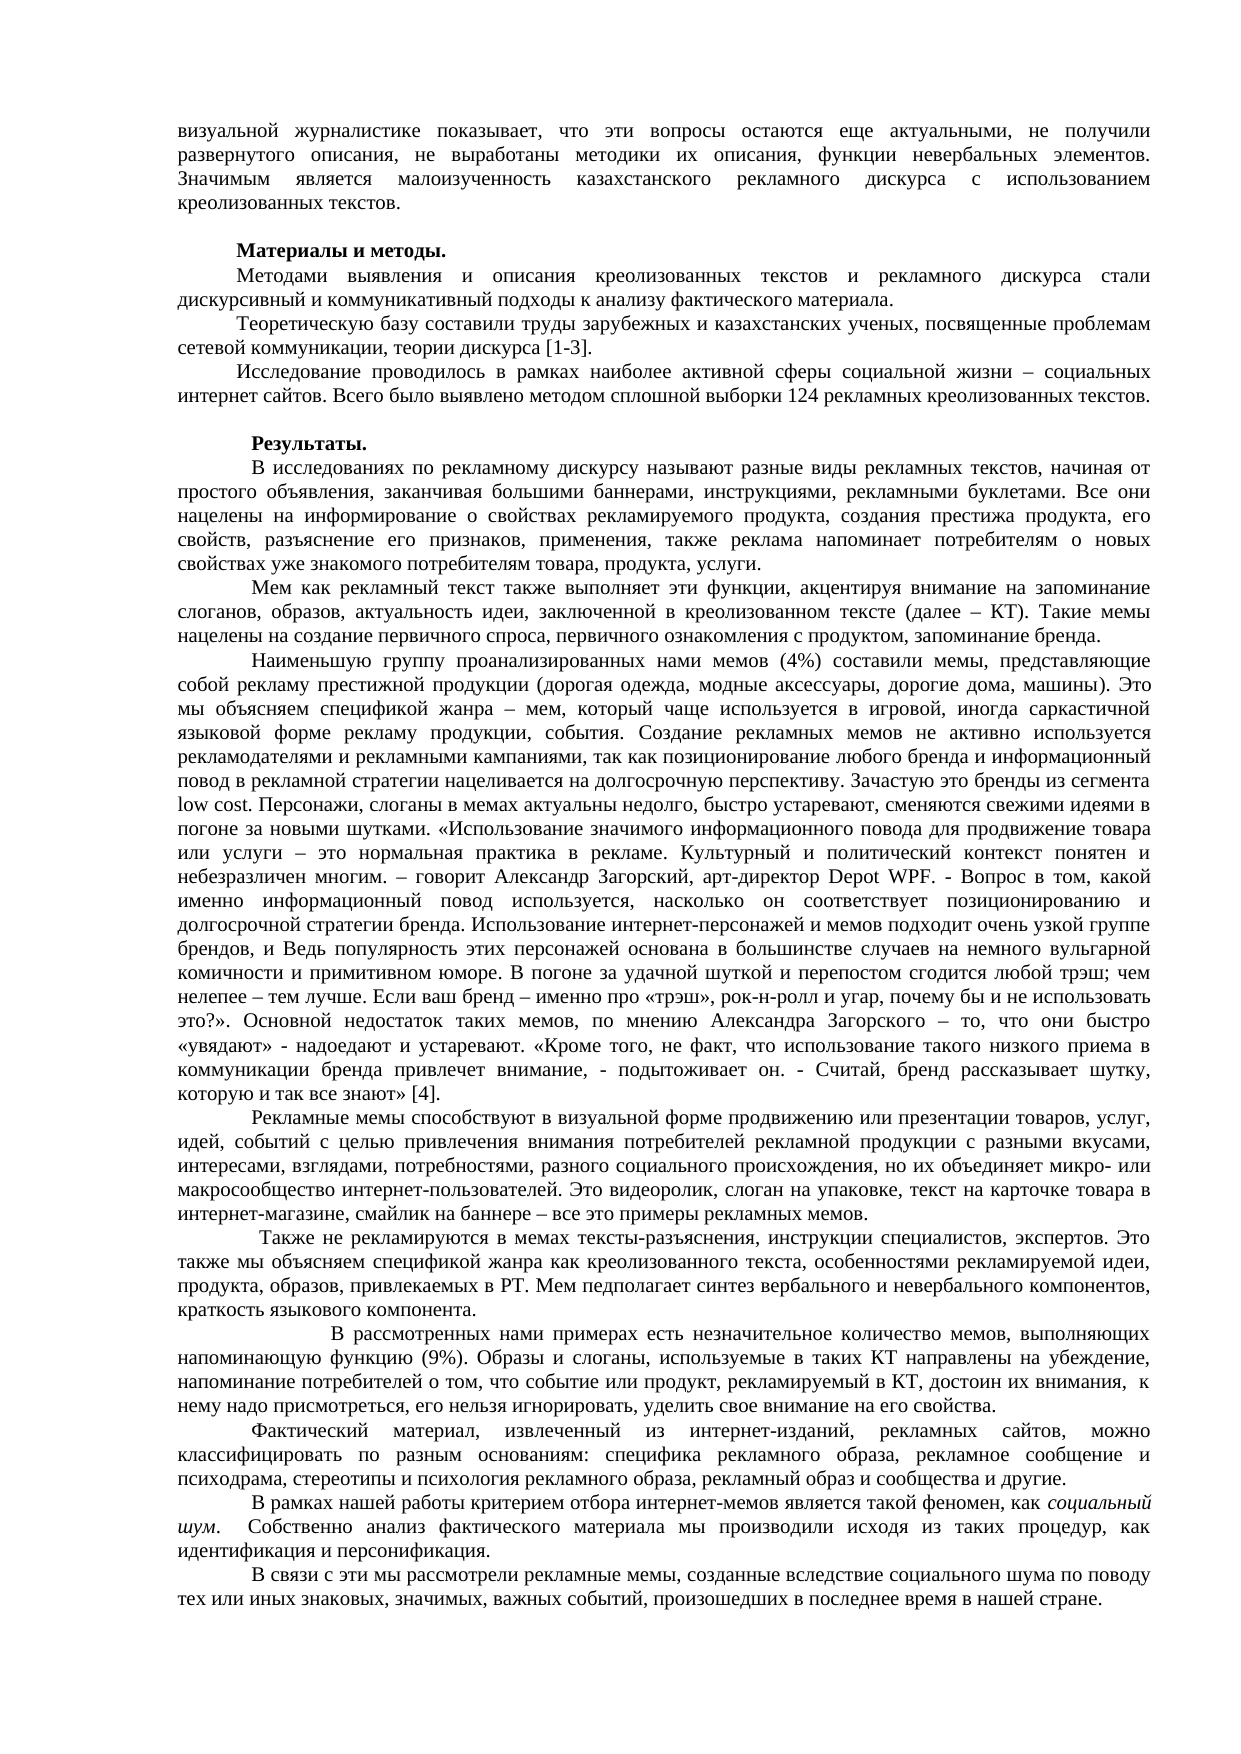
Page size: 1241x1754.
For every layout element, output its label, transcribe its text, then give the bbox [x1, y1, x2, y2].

text Также не рекламируются в мемах тексты-разъяснения, инструкции специалистов, экспертов. Это также мы объясняем спецификой жанра как креолизованного текста, особенностями рекламируемой идеи, продукта, образов, привлекаемых в РТ. Мем педполагает синтез вербального и невербального компонентов, краткость языкового компонента. [177, 1225, 1152, 1321]
text Материалы и методы. [177, 238, 1152, 262]
text В связи с эти мы рассмотрели рекламные мемы, созданные вследствие социального шума по поводу тех или иных знаковых, значимых, важных событий, произошедших в последнее время в нашей стране. [177, 1562, 1152, 1610]
text Наименьшую группу проанализированных нами мемов (4%) составили мемы, представляющие собой рекламу престижной продукции (дорогая одежда, модные аксессуары, дорогие дома, машины). Это мы объясняем спецификой жанра – мем, который чаще используется в игровой, иногда саркастичной языковой форме рекламу продукции, события. Создание рекламных мемов не активно используется рекламодателями и рекламными кампаниями, так как позиционирование любого бренда и информационный повод в рекламной стратегии нацеливается на долгосрочную перспективу. Зачастую это бренды из сегмента low cost. Персонажи, слоганы в мемах актуальны недолго, быстро устаревают, сменяются свежими идеями в погоне за новыми шутками. «Использование значимого информационного повода для продвижение товара или услуги – это нормальная практика в рекламе. Культурный и политический контекст понятен и небезразличен многим. – говорит Александр Загорский, арт-директор Depot WPF. - Вопрос в том, какой именно информационный повод используется, насколько он соответствует позиционированию и долгосрочной стратегии бренда. Использование интернет-персонажей и мемов подходит очень узкой группе брендов, и Ведь популярность этих персонажей основана в большинстве случаев на немного вульгарной комичности и примитивном юморе. В погоне за удачной шуткой и перепостом сгодится любой трэш; чем нелепее – тем лучше. Если ваш бренд – именно про «трэш», рок-н-ролл и угар, почему бы и не использовать это?». Основной недостаток таких мемов, по мнению Александра Загорского – то, что они быстро «увядают» - надоедают и устаревают. «Кроме того, не факт, что использование такого низкого приема в коммуникации бренда привлечет внимание, - подытоживает он. - Считай, бренд рассказывает шутку, которую и так все знают» [4]. [177, 647, 1152, 1105]
text В рамках нашей работы критерием отбора интернет-мемов является такой феномен, как социальный шум. Собственно анализ фактического материала мы производили исходя из таких процедур, как идентификация и персонификация. [177, 1490, 1152, 1562]
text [177, 118, 1152, 214]
text Результаты. [177, 431, 1152, 455]
text Теоретическую базу составили труды зарубежных и казахстанских ученых, посвященные проблемам сетевой коммуникации, теории дискурса [1-3]. [177, 311, 1152, 359]
text Исследование проводилось в рамках наиболее активной сферы социальной жизни – социальных интернет сайтов. Всего было выявлено методом сплошной выборки 124 рекламных креолизованных текстов. [177, 359, 1152, 407]
text Мем как рекламный текст также выполняет эти функции, акцентируя внимание на запоминание слоганов, образов, актуальность идеи, заключенной в креолизованном тексте (далее – КТ). Такие мемы нацелены на создание первичного спроса, первичного ознакомления с продуктом, запоминание бренда. [177, 575, 1152, 647]
text В рассмотренных нами примерах есть незначительное количество мемов, выполняющих напоминающую функцию (9%). Образы и слоганы, используемые в таких КТ направлены на убеждение, напоминание потребителей о том, что событие или продукт, рекламируемый в КТ, достоин их внимания, к нему надо присмотреться, его нельзя игнорировать, уделить свое внимание на его свойства. [177, 1321, 1152, 1417]
text В исследованиях по рекламному дискурсу называют разные виды рекламных текстов, начиная от простого объявления, заканчивая большими баннерами, инструкциями, рекламными буклетами. Все они нацелены на информирование о свойствах рекламируемого продукта, создания престижа продукта, его свойств, разъяснение его признаков, применения, также реклама напоминает потребителям о новых свойствах уже знакомого потребителям товара, продукта, услуги. [177, 455, 1152, 575]
text Рекламные мемы способствуют в визуальной форме продвижению или презентации товаров, услуг, идей, событий с целью привлечения внимания потребителей рекламной продукции с разными вкусами, интересами, взглядами, потребностями, разного социального происхождения, но их объединяет микро- или макросообщество интернет-пользователей. Это видеоролик, слоган на упаковке, текст на карточке товара в интернет-магазине, смайлик на баннере – все это примеры рекламных мемов. [177, 1105, 1152, 1225]
text Методами выявления и описания креолизованных текстов и рекламного дискурса стали дискурсивный и коммуникативный подходы к анализу фактического материала. [177, 262, 1152, 311]
text Фактический материал, извлеченный из интернет-изданий, рекламных сайтов, можно классифицировать по разным основаниям: специфика рекламного образа, рекламное сообщение и психодрама, стереотипы и психология рекламного образа, рекламный образ и сообщества и другие. [177, 1417, 1152, 1490]
